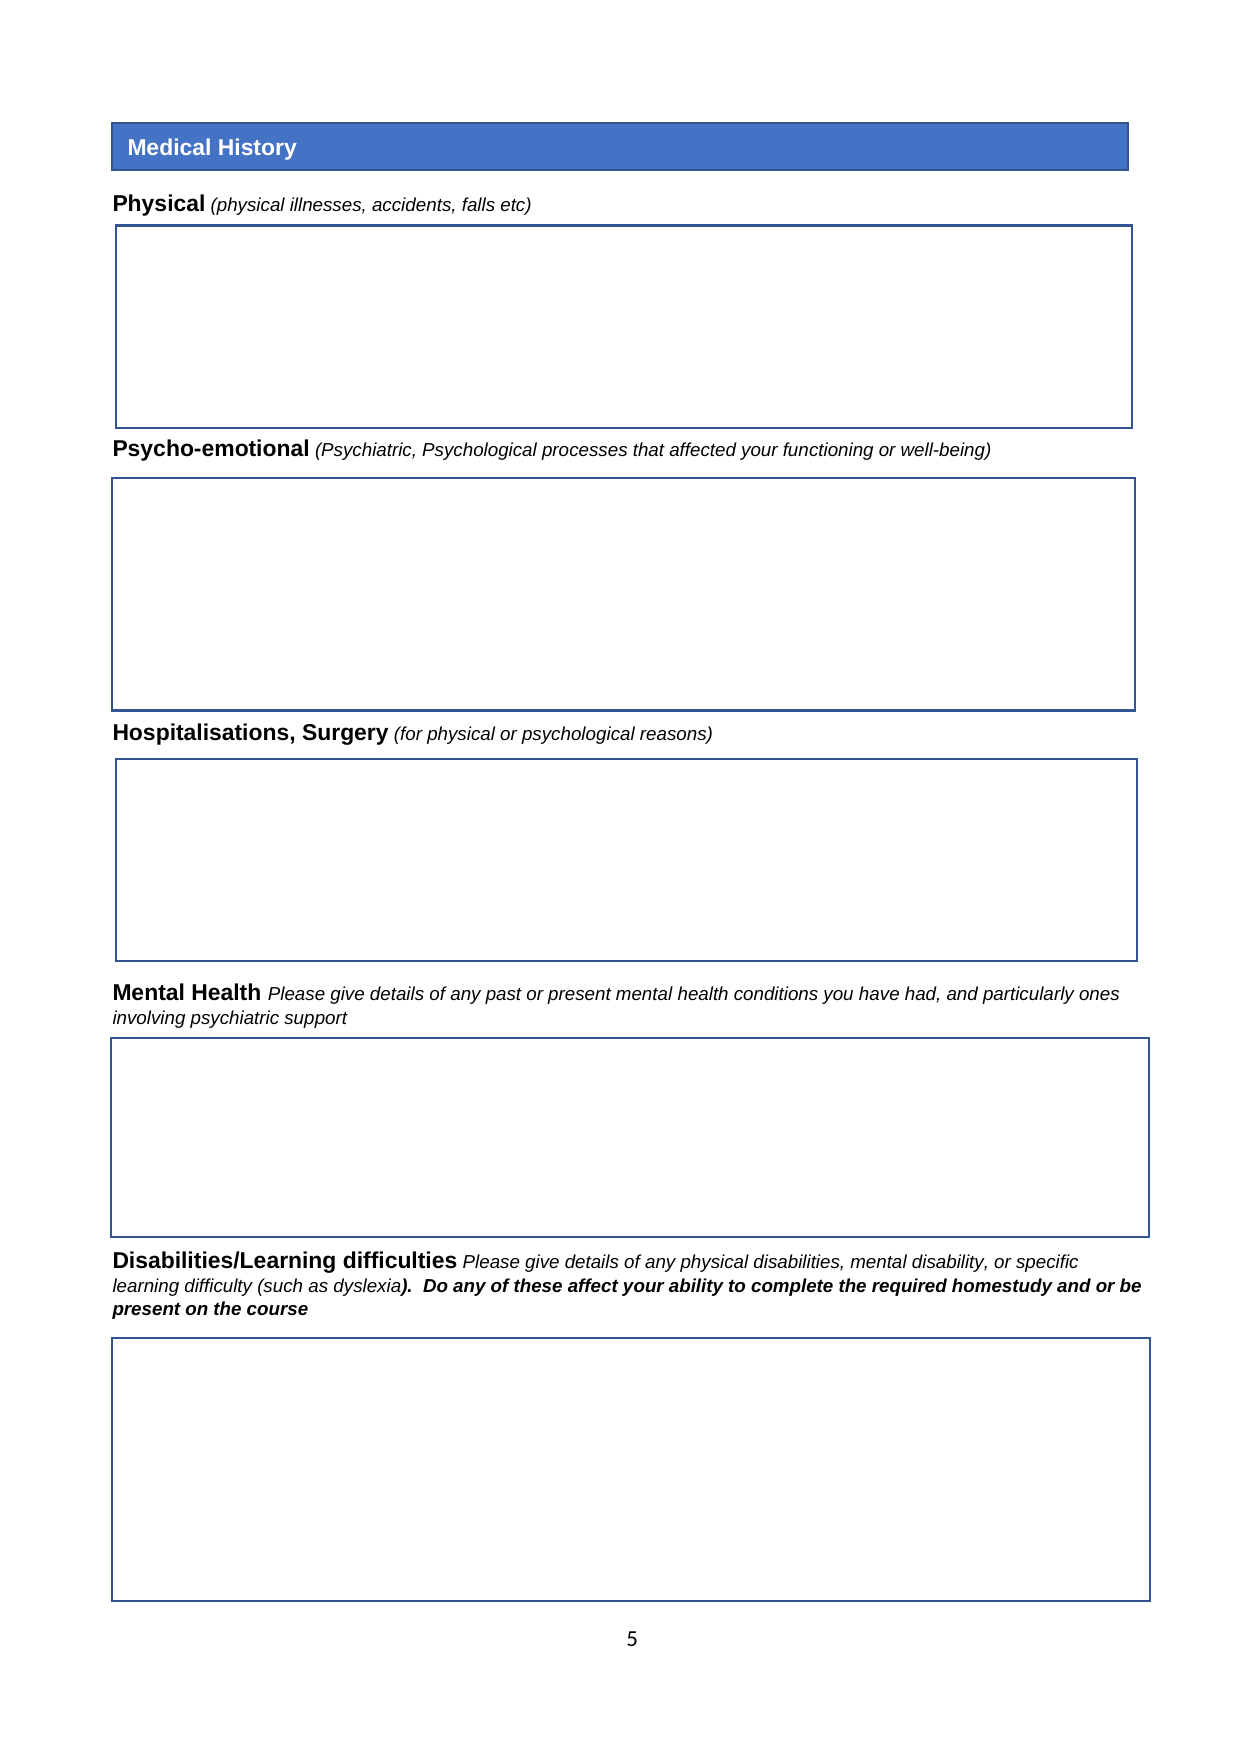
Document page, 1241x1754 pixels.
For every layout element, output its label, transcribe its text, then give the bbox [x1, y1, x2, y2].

text Mental Health Please give details of any past or present mental health conditions you have had, and particularly ones involving psychiatric support [112, 979, 1152, 1029]
text Physical (physical illnesses, accidents, falls etc) [112, 190, 1152, 216]
text Psycho-emotional (Psychiatric, Psychological processes that affected your functioning or well-being) [112, 434, 1152, 461]
text Disabilities/Learning difficulties Please give details of any physical disabilities, mental disability, or specific learning difficulty (such as dyslexia). Do any of these affect your ability to complete the required homestudy and or be present on the course [112, 1247, 1152, 1319]
text Hospitalisations, Surgery (for physical or psychological reasons) [112, 719, 1152, 745]
